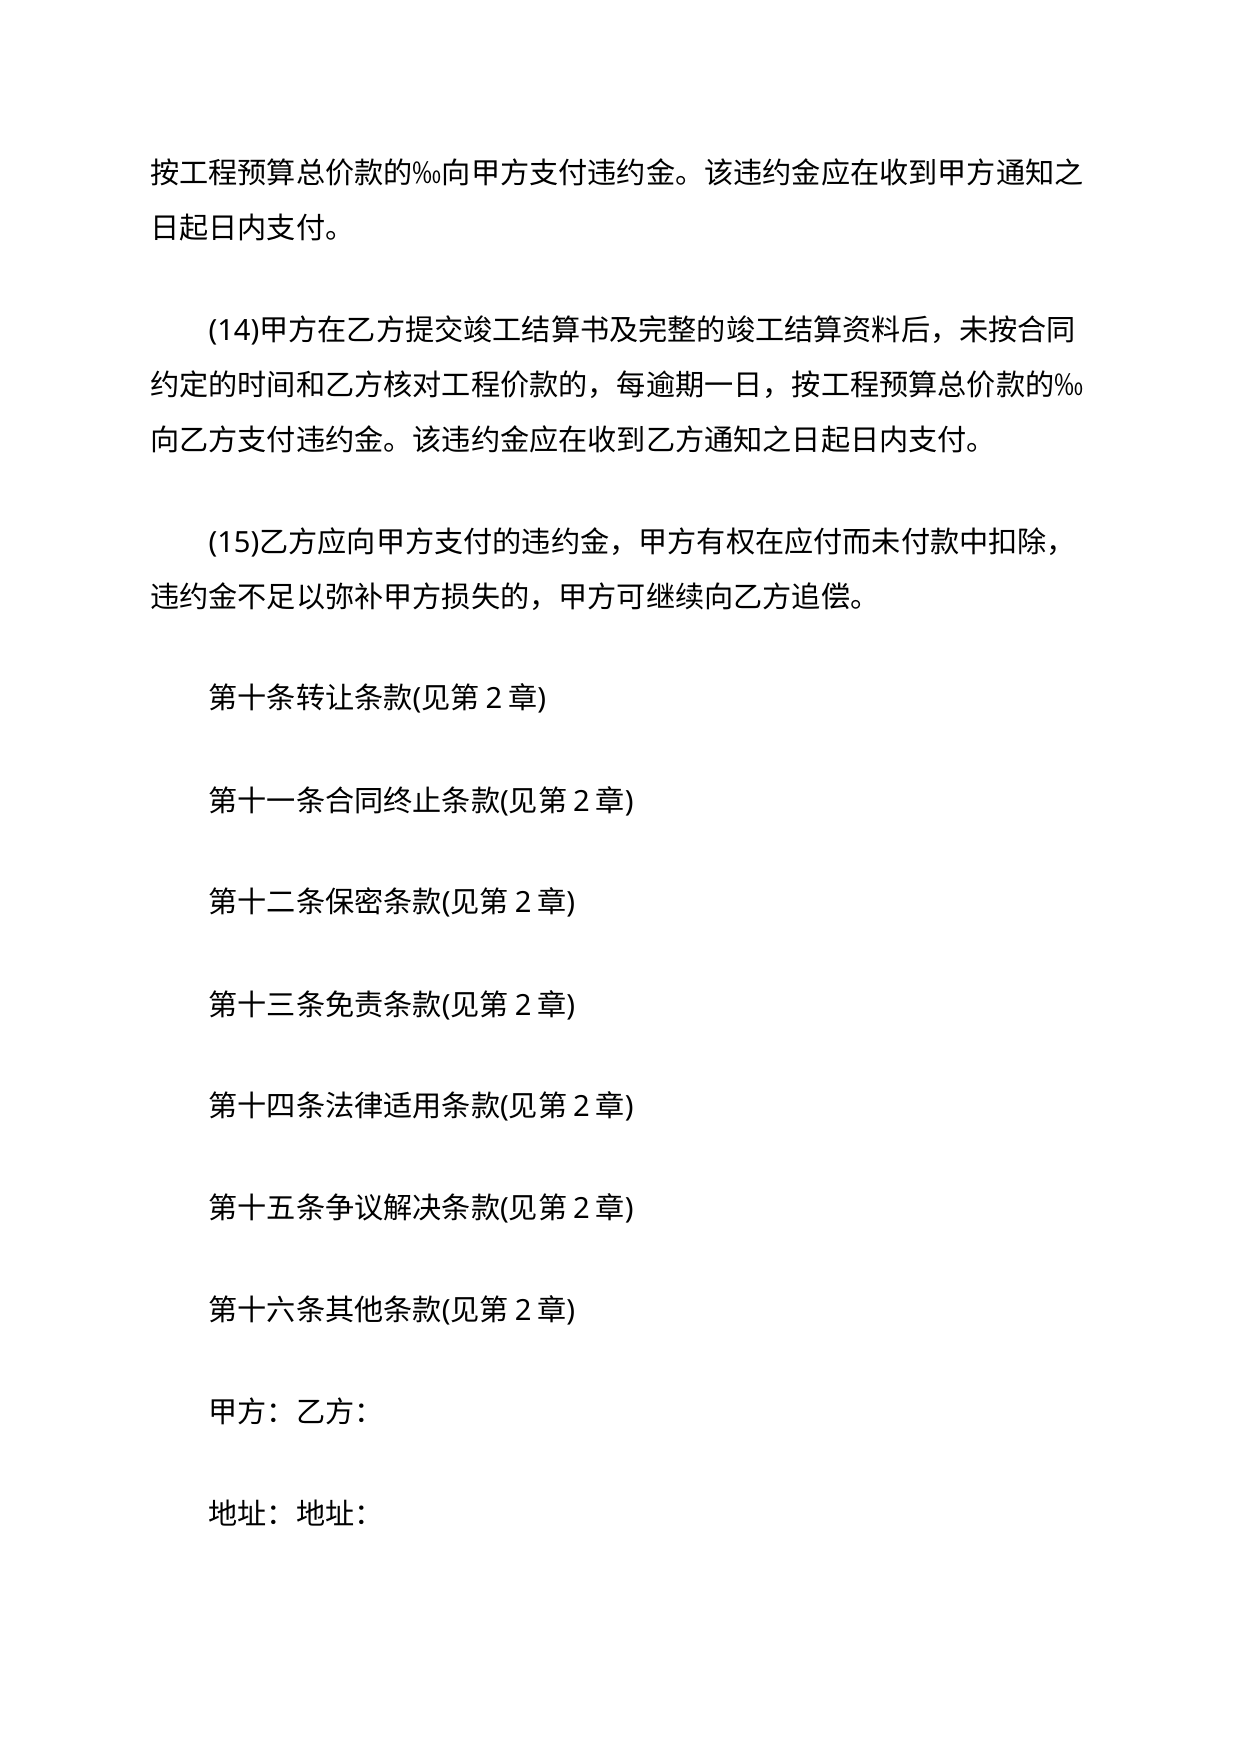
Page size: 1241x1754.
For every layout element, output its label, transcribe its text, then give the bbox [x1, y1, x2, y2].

text (15)乙方应向甲方支付的违约金，甲方有权在应付而未付款中扣除，违约金不足以弥补甲方损失的，甲方可继续向乙方追偿。 [150, 518, 1090, 616]
text 第十三条免责条款(见第2章) [150, 981, 1090, 1023]
text 地址：地址： [150, 1491, 1090, 1533]
text 第十一条合同终止条款(见第2章) [150, 777, 1090, 819]
text 第十二条保密条款(见第2章) [150, 879, 1090, 921]
text 第十四条法律适用条款(见第2章) [150, 1083, 1090, 1125]
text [150, 150, 1090, 247]
text 第十条转让条款(见第2章) [150, 675, 1090, 717]
text 第十六条其他条款(见第2章) [150, 1287, 1090, 1329]
text 甲方：乙方： [150, 1389, 1090, 1431]
text 第十五条争议解决条款(见第2章) [150, 1185, 1090, 1227]
text (14)甲方在乙方提交竣工结算书及完整的竣工结算资料后，未按合同约定的时间和乙方核对工程价款的，每逾期一日，按工程预算总价款的‰向乙方支付违约金。该违约金应在收到乙方通知之日起日内支付。 [150, 307, 1090, 459]
